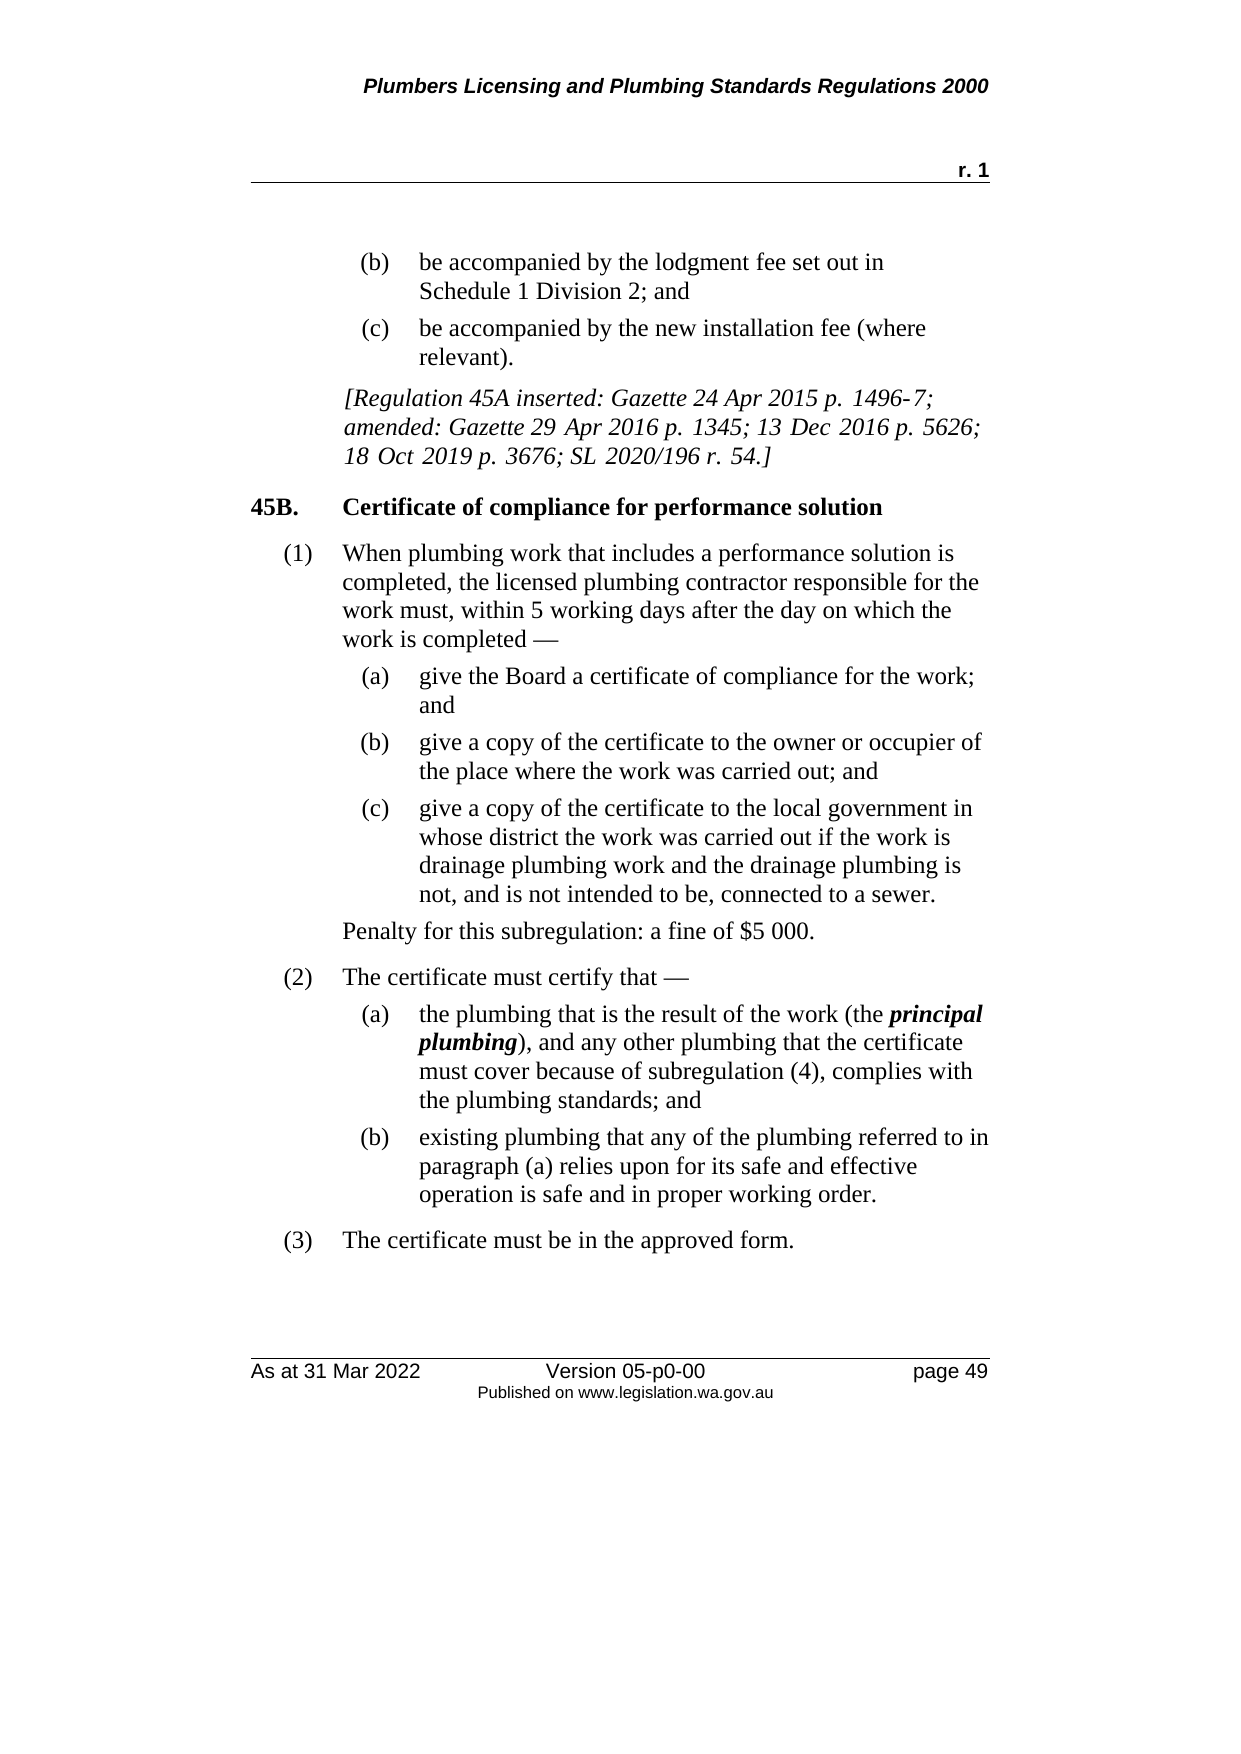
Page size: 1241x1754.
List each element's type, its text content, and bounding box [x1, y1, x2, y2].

subtitle 45B. Certificate of compliance for performance solution [251, 492, 990, 521]
text (b) existing plumbing that any of the plumbing referred to in paragraph (a) relies upon for its safe and effective operation is safe and in proper working order. [251, 1122, 990, 1208]
text (b) be accompanied by the lodgment fee set out in Schedule 1 Division 2; and [251, 247, 990, 305]
text (b) give a copy of the certificate to the owner or occupier of the place where the work was carried out; and [251, 727, 990, 784]
text (2) The certificate must certify that — [251, 962, 990, 990]
text [Regulation 45A inserted: Gazette 24 Apr 2015 p. 1496-7; amended: Gazette 29 Apr 2016 p. 1345; 13 Dec 2016 p. 5626; 18 Oct 2019 p. 3676; SL 2020/196 r. 54.] [251, 383, 990, 469]
text (c) be accompanied by the new installation fee (where relevant). [251, 313, 990, 371]
text (a) give the Board a certificate of compliance for the work; and [251, 661, 990, 719]
text (a) the plumbing that is the result of the work (the principal plumbing), and any other plumbing that the certificate must cover because of subregulation (4), complies with the plumbing standards; and [251, 999, 990, 1114]
text (1) When plumbing work that includes a performance solution is completed, the licensed plumbing contractor responsible for the work must, within 5 working days after the day on which the work is completed — [251, 538, 990, 653]
text Penalty for this subregulation: a fine of $5 000. [251, 916, 990, 945]
text (3) The certificate must be in the approved form. [251, 1225, 990, 1254]
text (c) give a copy of the certificate to the local government in whose district the work was carried out if the work is drainage plumbing work and the drainage plumbing is not, and is not intended to be, connected to a sewer. [251, 793, 990, 908]
